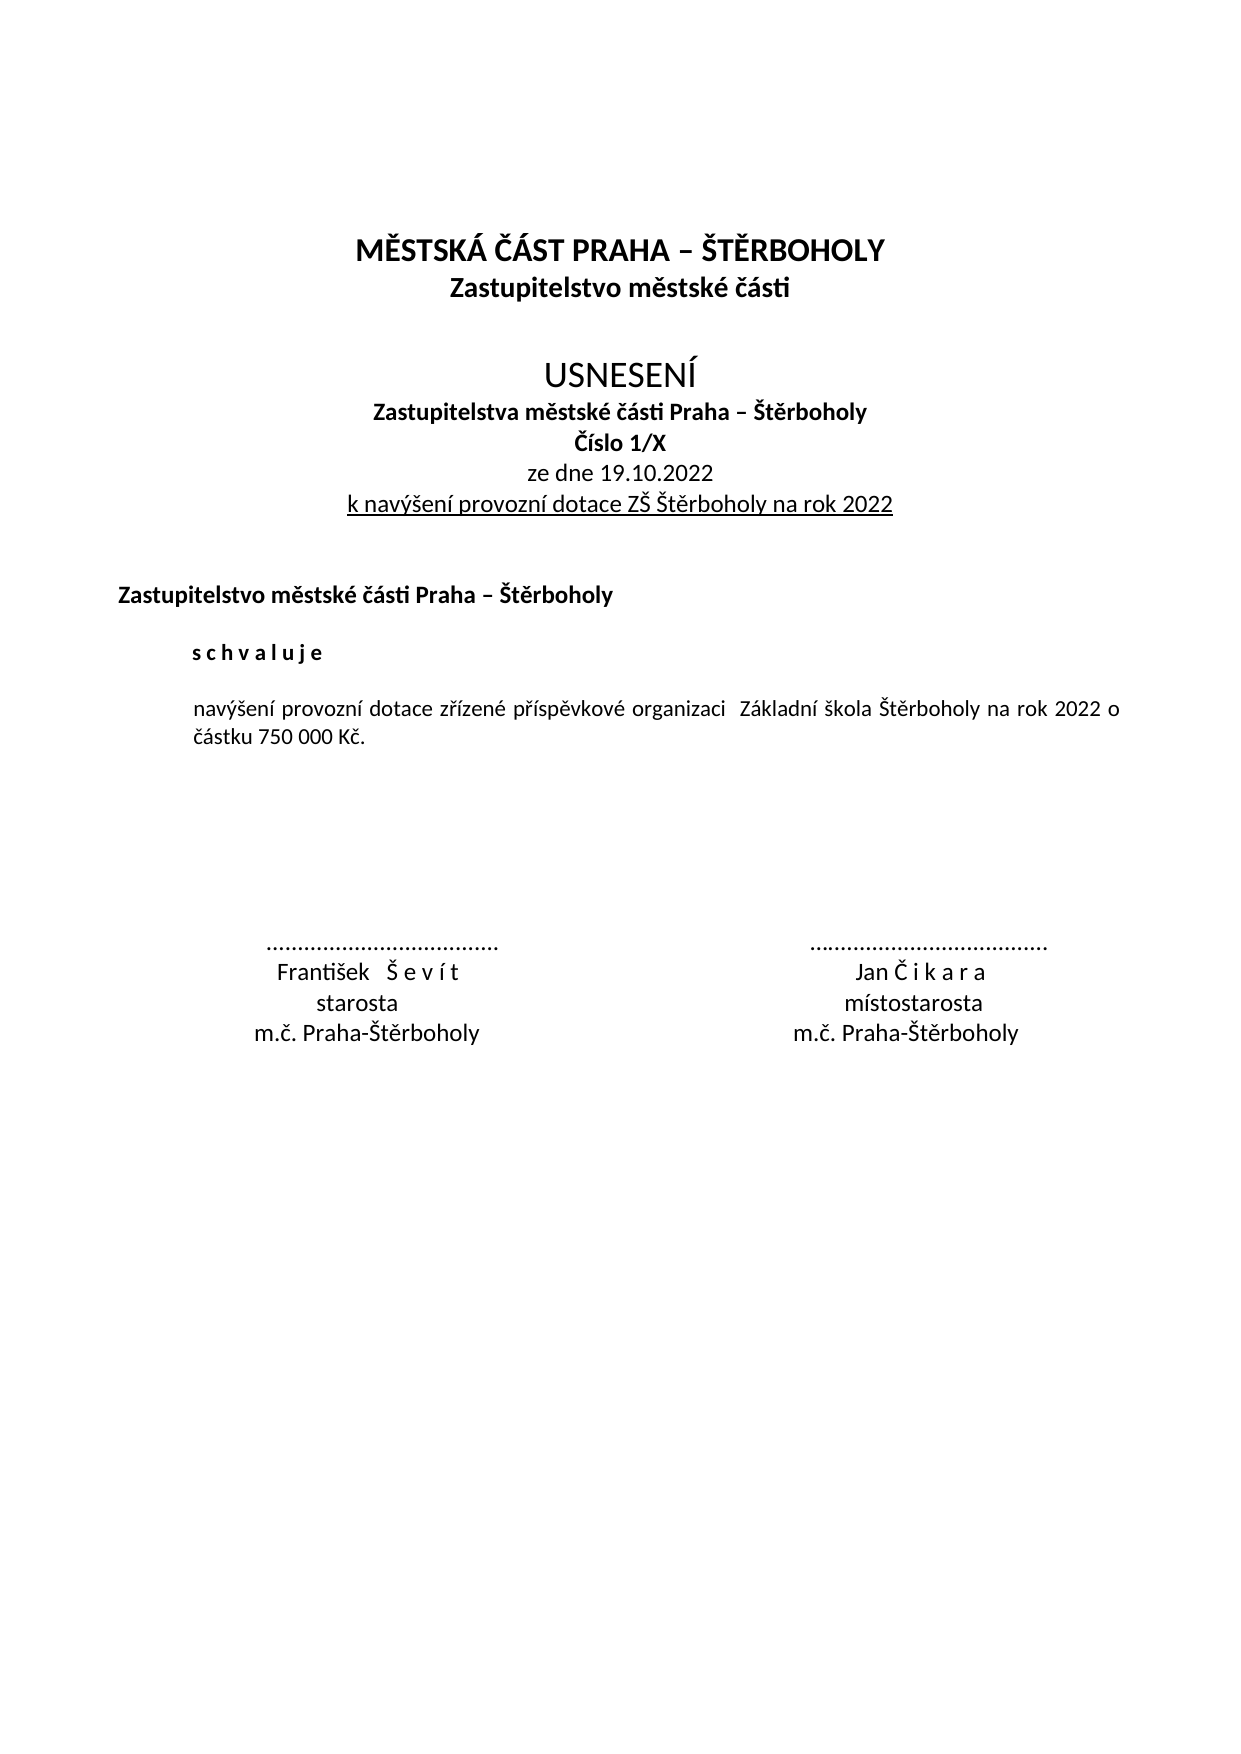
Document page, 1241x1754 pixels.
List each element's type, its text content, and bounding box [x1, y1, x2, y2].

subtitle Zastupitelstva městské části Praha – Štěrboholy [118, 397, 1122, 427]
title Městská část Praha – Štěrboholy [118, 228, 1122, 269]
text ze dne 19.10.2022 [118, 458, 1122, 488]
text ..................................... …................................... [192, 926, 1122, 956]
text starosta místostarosta [118, 987, 1122, 1017]
text m.č. Praha-Štěrboholy m.č. Praha-Štěrboholy [118, 1017, 1122, 1048]
text k navýšení provozní dotace ZŠ Štěrboholy na rok 2022 [118, 488, 1122, 519]
text Číslo 1/X [118, 427, 1122, 458]
text František Š e v í t Jan Č i k a r a [118, 956, 1122, 987]
title Zastupitelstvo městské části [118, 269, 1122, 305]
title Usnesení [118, 351, 1122, 397]
text s c h v a l u j e [156, 638, 1122, 666]
subtitle Zastupitelstvo městské části Praha – Štěrboholy [118, 580, 1122, 610]
text navýšení provozní dotace zřízené příspěvkové organizaci Základní škola Štěrboholy na rok 2022 o částku 750 000 Kč. [193, 694, 1122, 750]
